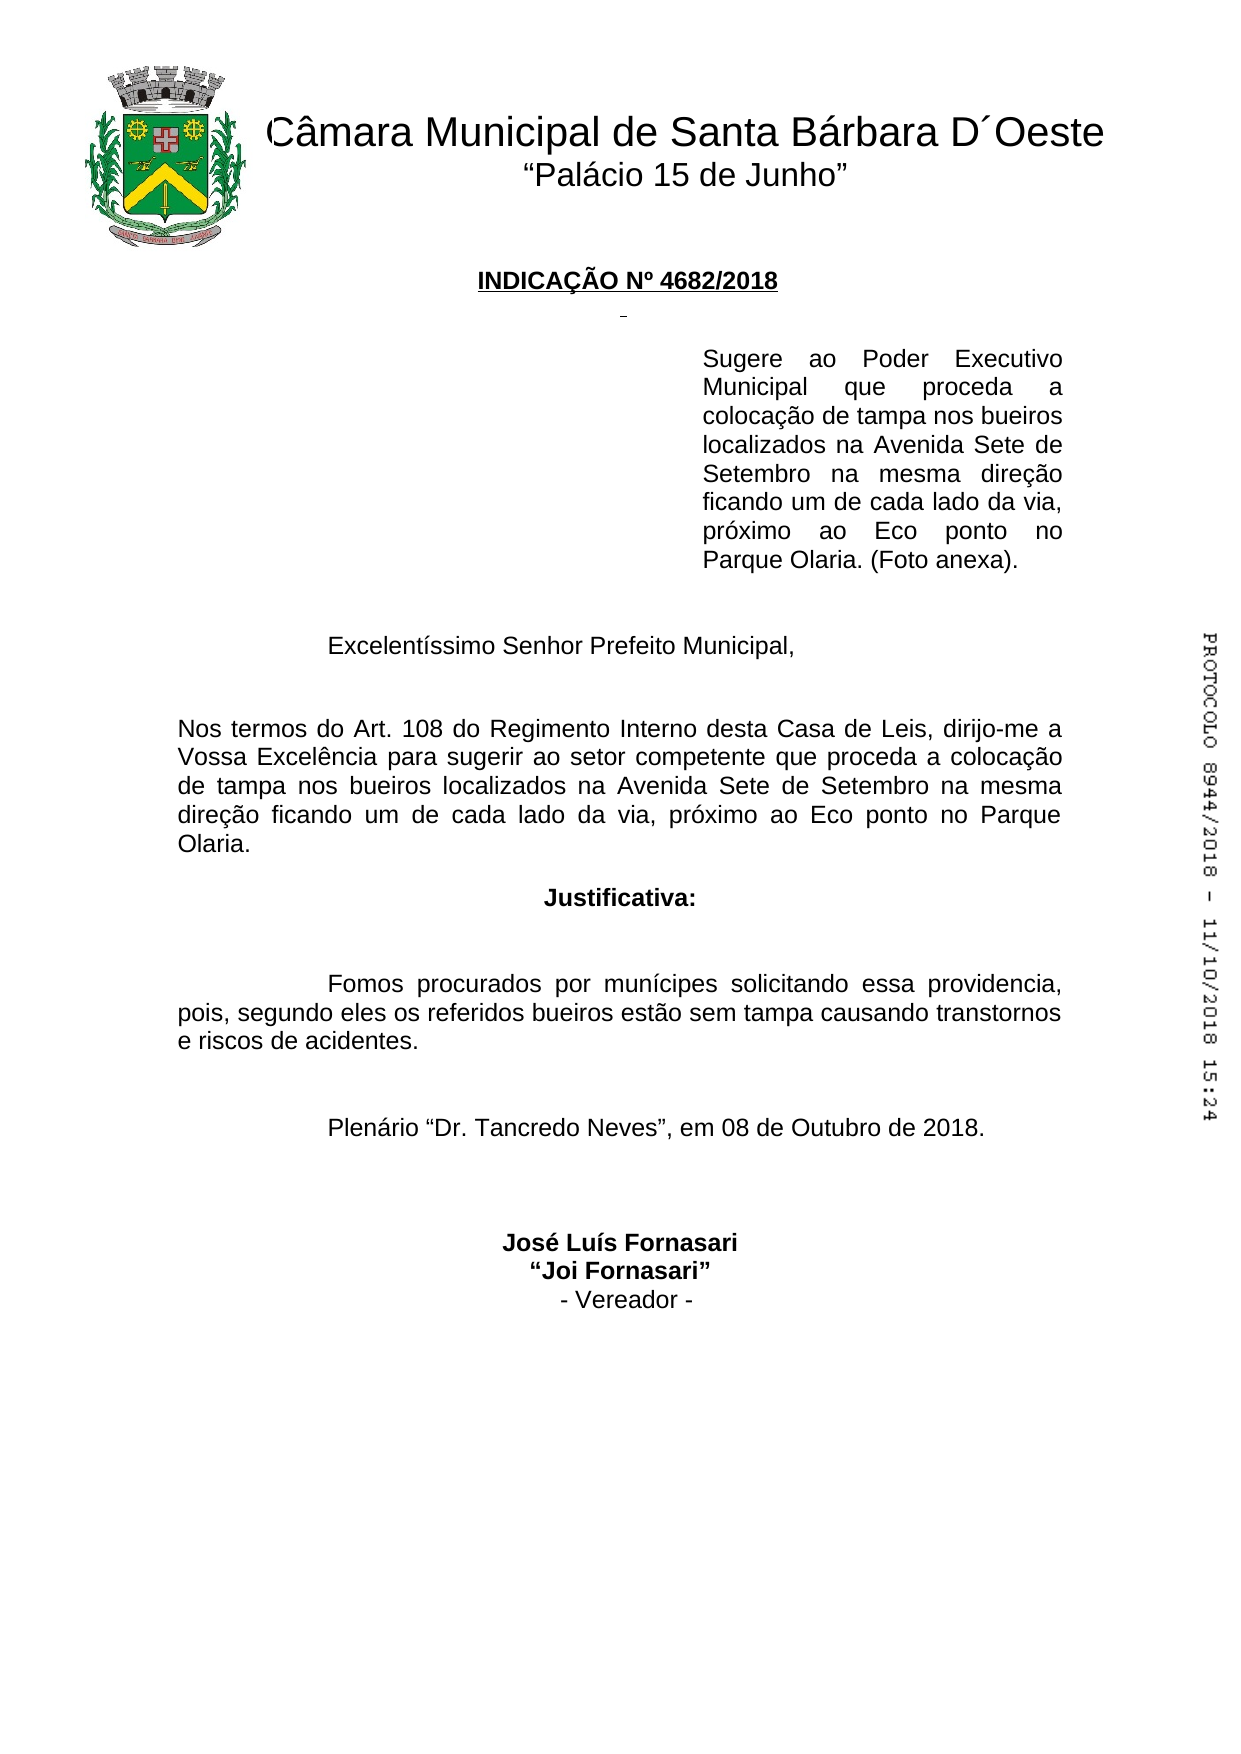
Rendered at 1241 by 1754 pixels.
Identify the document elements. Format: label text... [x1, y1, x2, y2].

text Fomos procurados por munícipes solicitando essa providencia, pois, segundo eles os referidos bueiros estão sem tampa causando transtornos e riscos de acidentes. [177, 969, 1063, 1055]
text Nos termos do Art. 108 do Regimento Interno desta Casa de Leis, dirijo-me a Vossa Excelência para sugerir ao setor competente que proceda a colocação de tampa nos bueiros localizados na Avenida Sete de Setembro na mesma direção ficando um de cada lado da via, próximo ao Eco ponto no Parque Olaria. [177, 714, 1063, 857]
text “Joi Fornasari” [177, 1256, 1063, 1285]
text Excelentíssimo Senhor Prefeito Municipal, [177, 631, 1063, 660]
text - Vereador - [177, 1285, 1063, 1314]
picture [1177, 629, 1241, 1125]
text José Luís Fornasari [177, 1227, 1063, 1256]
text Plenário “Dr. Tancredo Neves”, em 08 de Outubro de 2018. [252, 1112, 1063, 1141]
picture [84, 66, 253, 254]
text Sugere ao Poder Executivo Municipal que proceda a colocação de tampa nos bueiros localizados na Avenida Sete de Setembro na mesma direção ficando um de cada lado da via, próximo ao Eco ponto no Parque Olaria. (Foto anexa). [702, 344, 1063, 574]
title INDICAÇÃO Nº 4682/2018 [402, 266, 1063, 294]
text Justificativa: [177, 882, 1063, 911]
